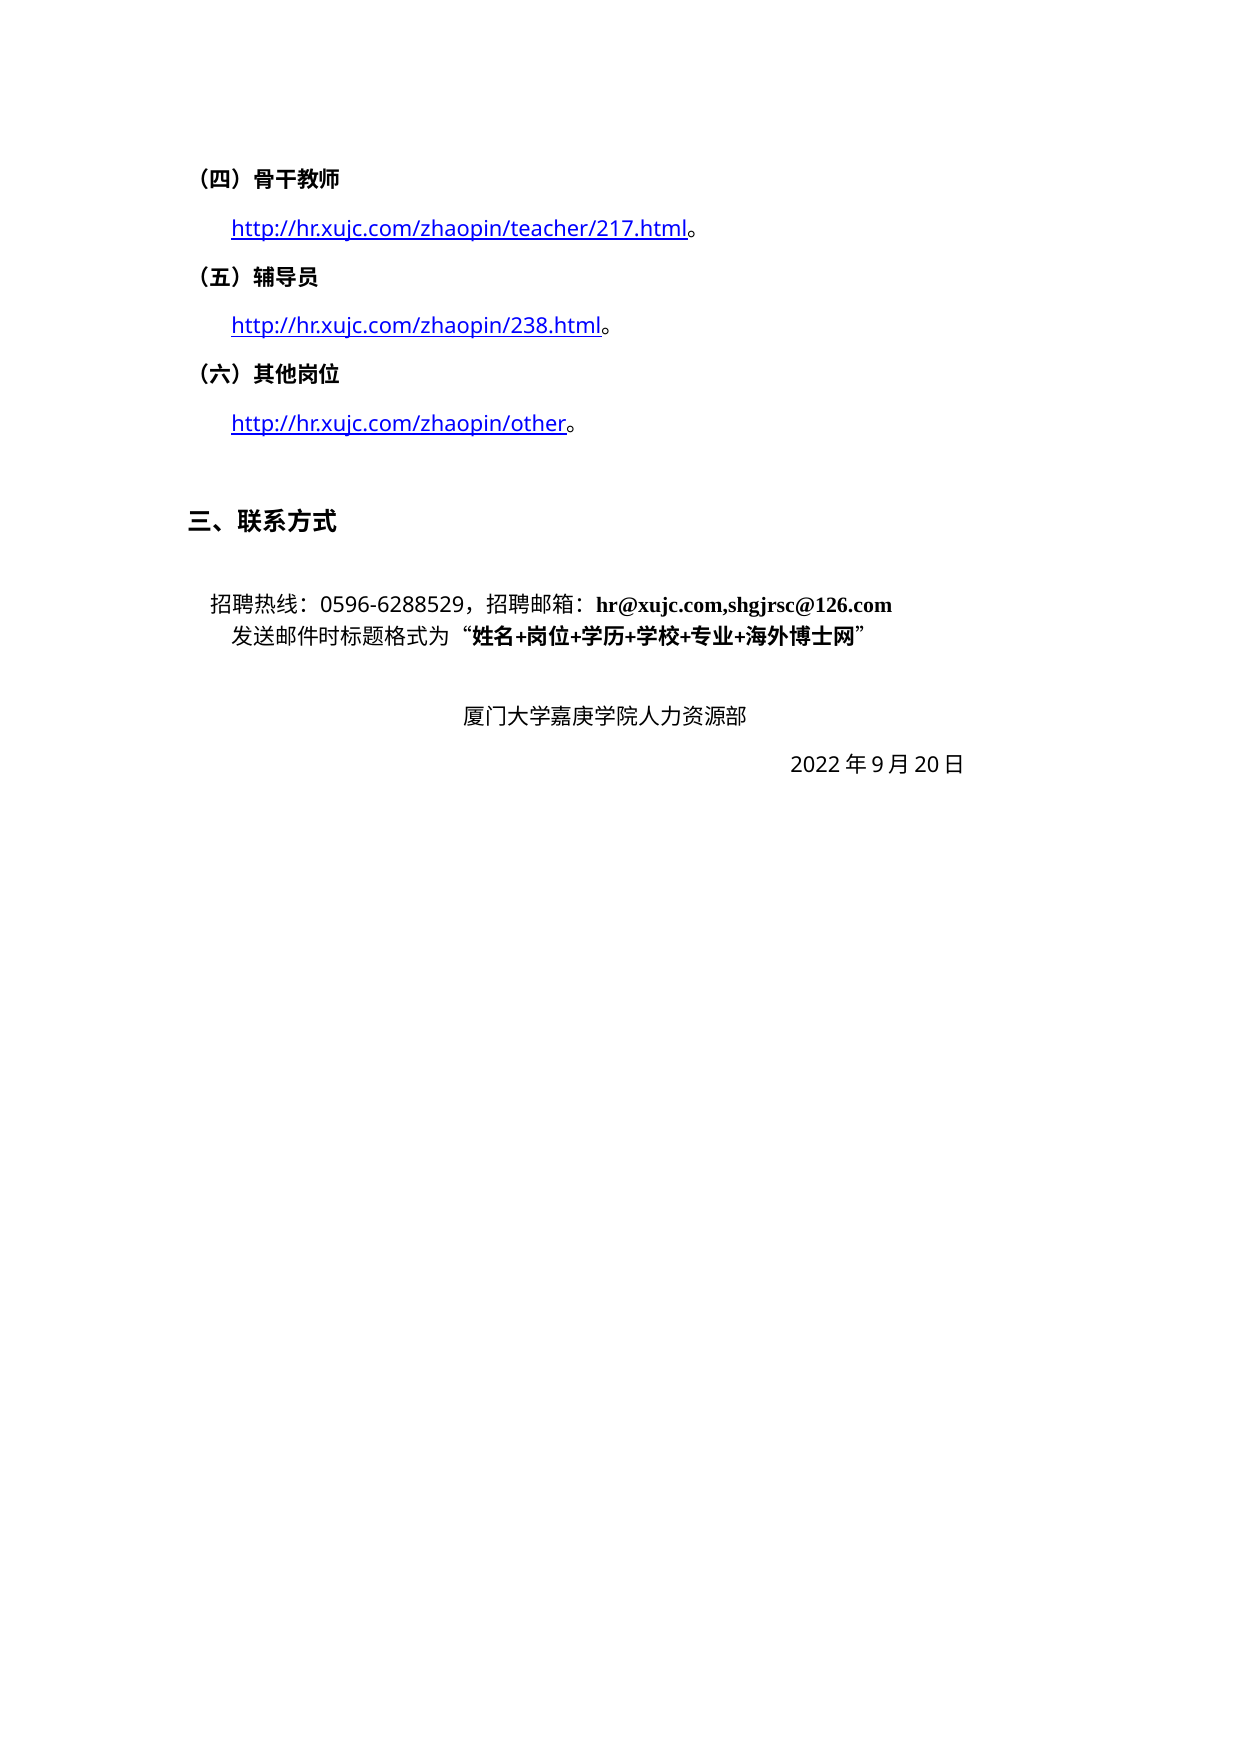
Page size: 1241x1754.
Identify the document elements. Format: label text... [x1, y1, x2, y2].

text （五）辅导员 [187, 259, 1053, 292]
text 招聘热线：0596-6288529，招聘邮箱：hr@xujc.com,shgjrsc@126.com [187, 586, 1053, 619]
text （六）其他岗位 [187, 357, 1053, 389]
text 2022年9月20日 [187, 747, 965, 779]
text http://hr.xujc.com/zhaopin/238.html。 [187, 308, 1053, 341]
text http://hr.xujc.com/zhaopin/teacher/217.html。 [187, 211, 1053, 243]
text （四）骨干教师 [187, 162, 1053, 194]
text 三、联系方式 [187, 487, 1053, 552]
text 厦门大学嘉庚学院人力资源部 [187, 699, 1053, 731]
text http://hr.xujc.com/zhaopin/other。 [187, 406, 1053, 438]
text 发送邮件时标题格式为“姓名+岗位+学历+学校+专业+海外博士网” [187, 619, 1053, 651]
